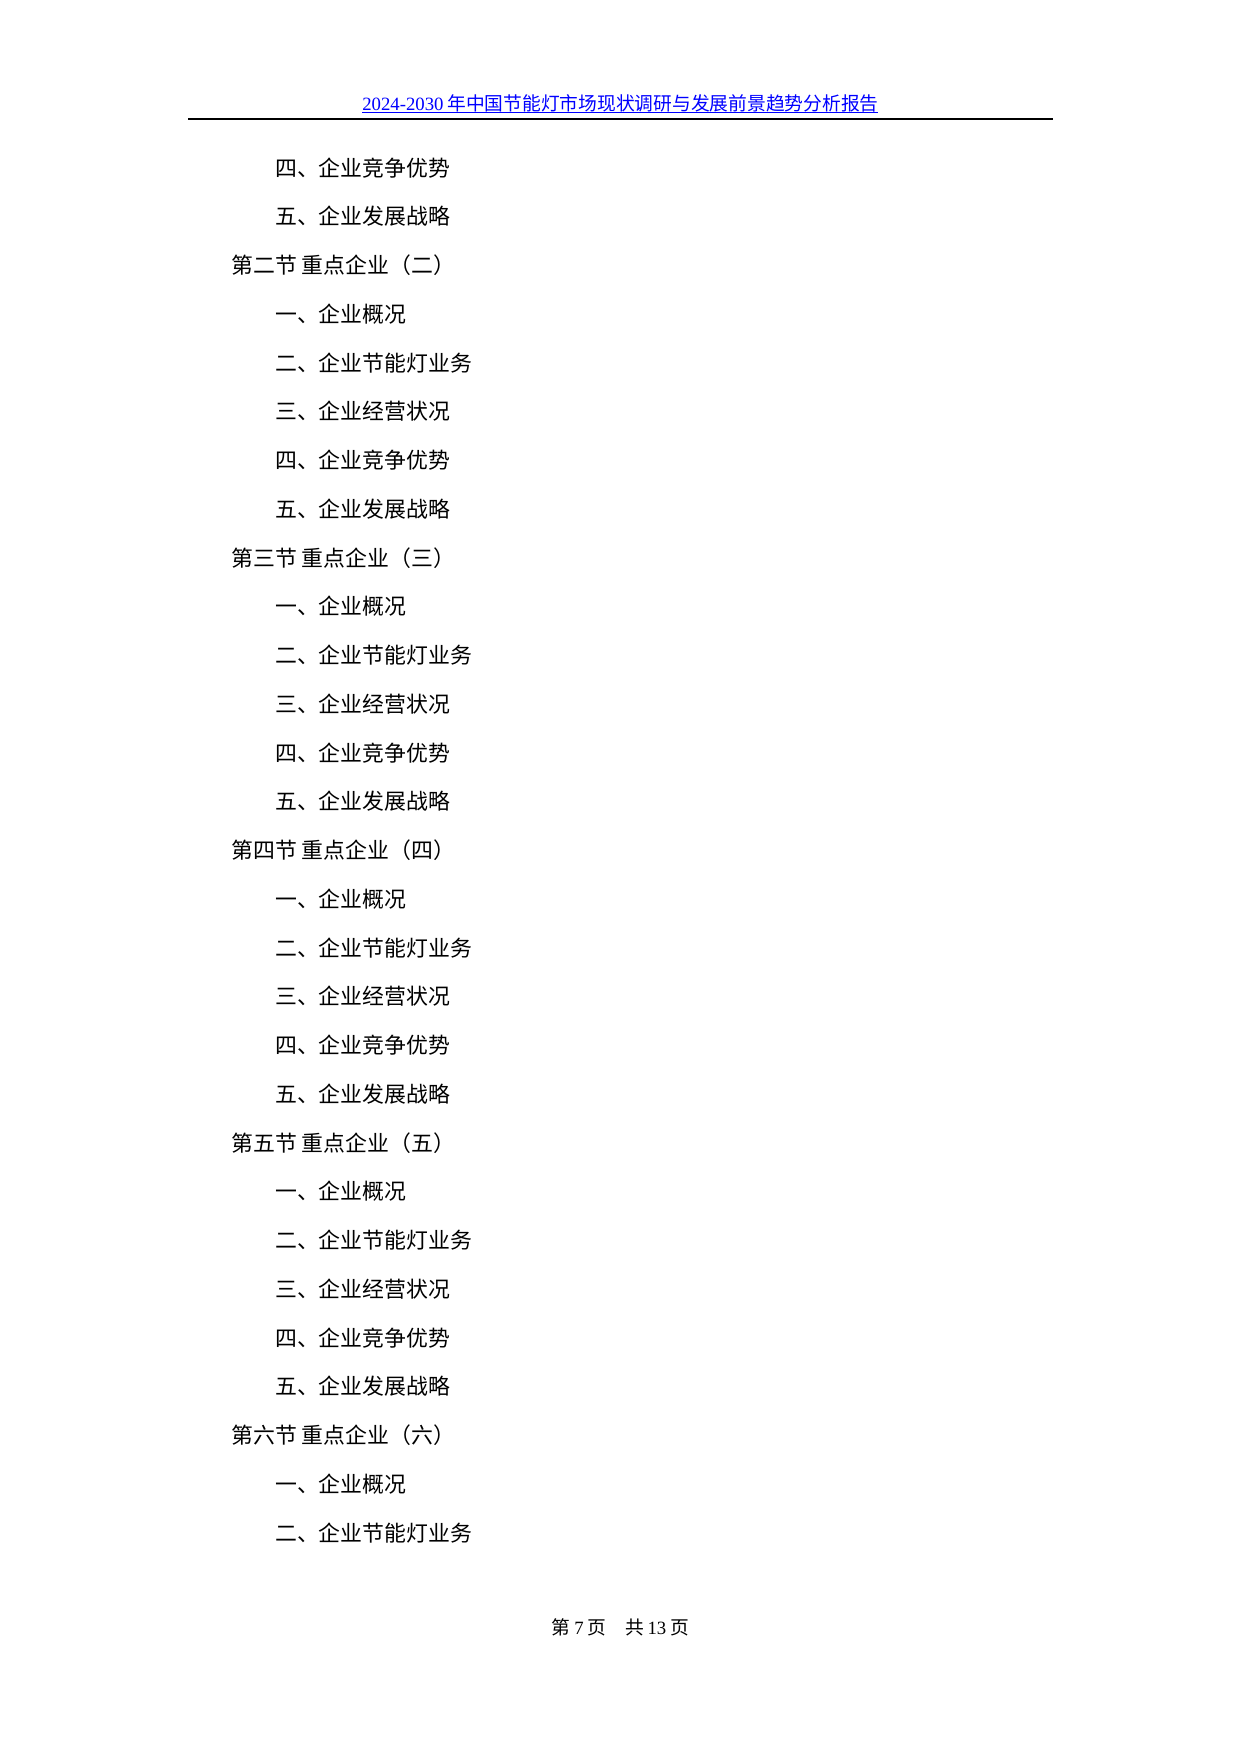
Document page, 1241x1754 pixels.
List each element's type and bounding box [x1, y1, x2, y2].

text [187, 150, 1053, 1548]
